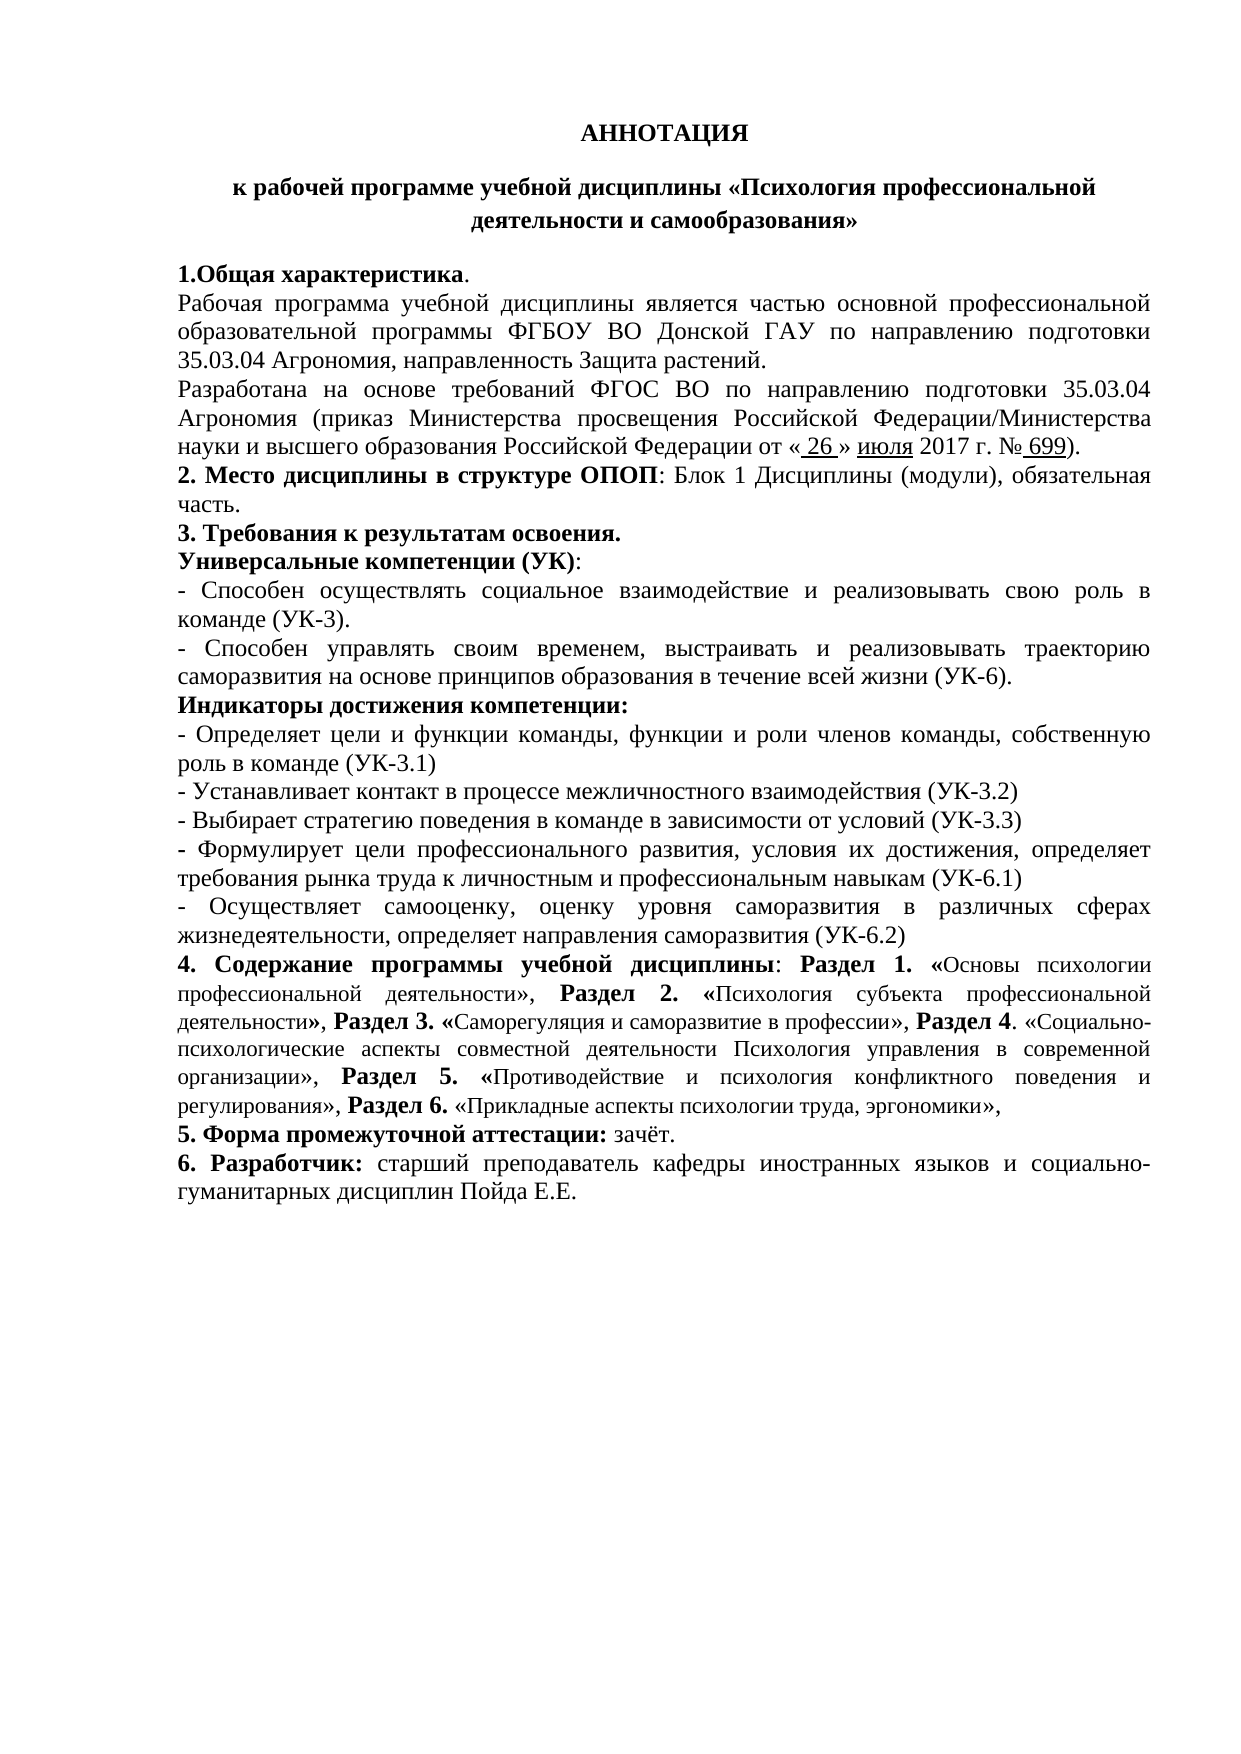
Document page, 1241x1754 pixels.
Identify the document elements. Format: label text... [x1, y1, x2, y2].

text 3. Требования к результатам освоения. [177, 518, 1152, 546]
text - Выбирает стратегию поведения в команде в зависимости от условий (УК-3.3) [177, 805, 1152, 834]
text 2. Место дисциплины в структуре ОПОП: Блок 1 Дисциплины (модули), обязательная часть. [177, 460, 1152, 518]
text - Определяет цели и функции команды, функции и роли членов команды, собственную роль в команде (УК-3.1) [177, 719, 1152, 776]
text 4. Содержание программы учебной дисциплины: Раздел 1. «Основы психологии профессиональной деятельности», Раздел 2. «Психология субъекта профессиональной деятельности», Раздел 3. «Саморегуляция и саморазвитие в профессии», Раздел 4. «Социально-психологические аспекты совместной деятельности Психология управления в современной организации», Раздел 5. «Противодействие и психология конфликтного поведения и регулирования», Раздел 6. «Прикладные аспекты психологии труда, эргономики», [177, 949, 1152, 1119]
text 1.Общая характеристика. [177, 259, 1152, 288]
text - Формулирует цели профессионального развития, условия их достижения, определяет требования рынка труда к личностным и профессиональным навыкам (УК-6.1) [177, 834, 1152, 891]
text - Устанавливает контакт в процессе межличностного взаимодействия (УК-3.2) [177, 776, 1152, 805]
text - Осуществляет самооценку, оценку уровня саморазвития в различных сферах жизнедеятельности, определяет направления саморазвития (УК-6.2) [177, 891, 1152, 949]
text к рабочей программе учебной дисциплины «Психология профессиональной деятельности и самообразования» [177, 172, 1152, 234]
text Разработана на основе требований ФГОС ВО по направлению подготовки 35.03.04 Агрономия (приказ Министерства просвещения Российской Федерации/Министерства науки и высшего образования Российской Федерации от « 26 » июля 2017 г. № 699). [177, 374, 1152, 460]
text Рабочая программа учебной дисциплины является частью основной профессиональной образовательной программы ФГБОУ ВО Донской ГАУ по направлению подготовки 35.03.04 Агрономия, направленность Защита растений. [177, 288, 1152, 374]
text 6. Разработчик: старший преподаватель кафедры иностранных языков и социально-гуманитарных дисциплин Пойда Е.Е. [177, 1148, 1152, 1205]
text Универсальные компетенции (УК): [177, 546, 1152, 575]
text Индикаторы достижения компетенции: [177, 690, 1152, 719]
text 5. Форма промежуточной аттестации: зачёт. [177, 1119, 1152, 1148]
text - Способен управлять своим временем, выстраивать и реализовывать траекторию саморазвития на основе принципов образования в течение всей жизни (УК-6). [177, 633, 1152, 690]
text - Способен осуществлять социальное взаимодействие и реализовывать свою роль в команде (УК-3). [177, 575, 1152, 633]
text АННОТАЦИЯ [177, 118, 1152, 147]
